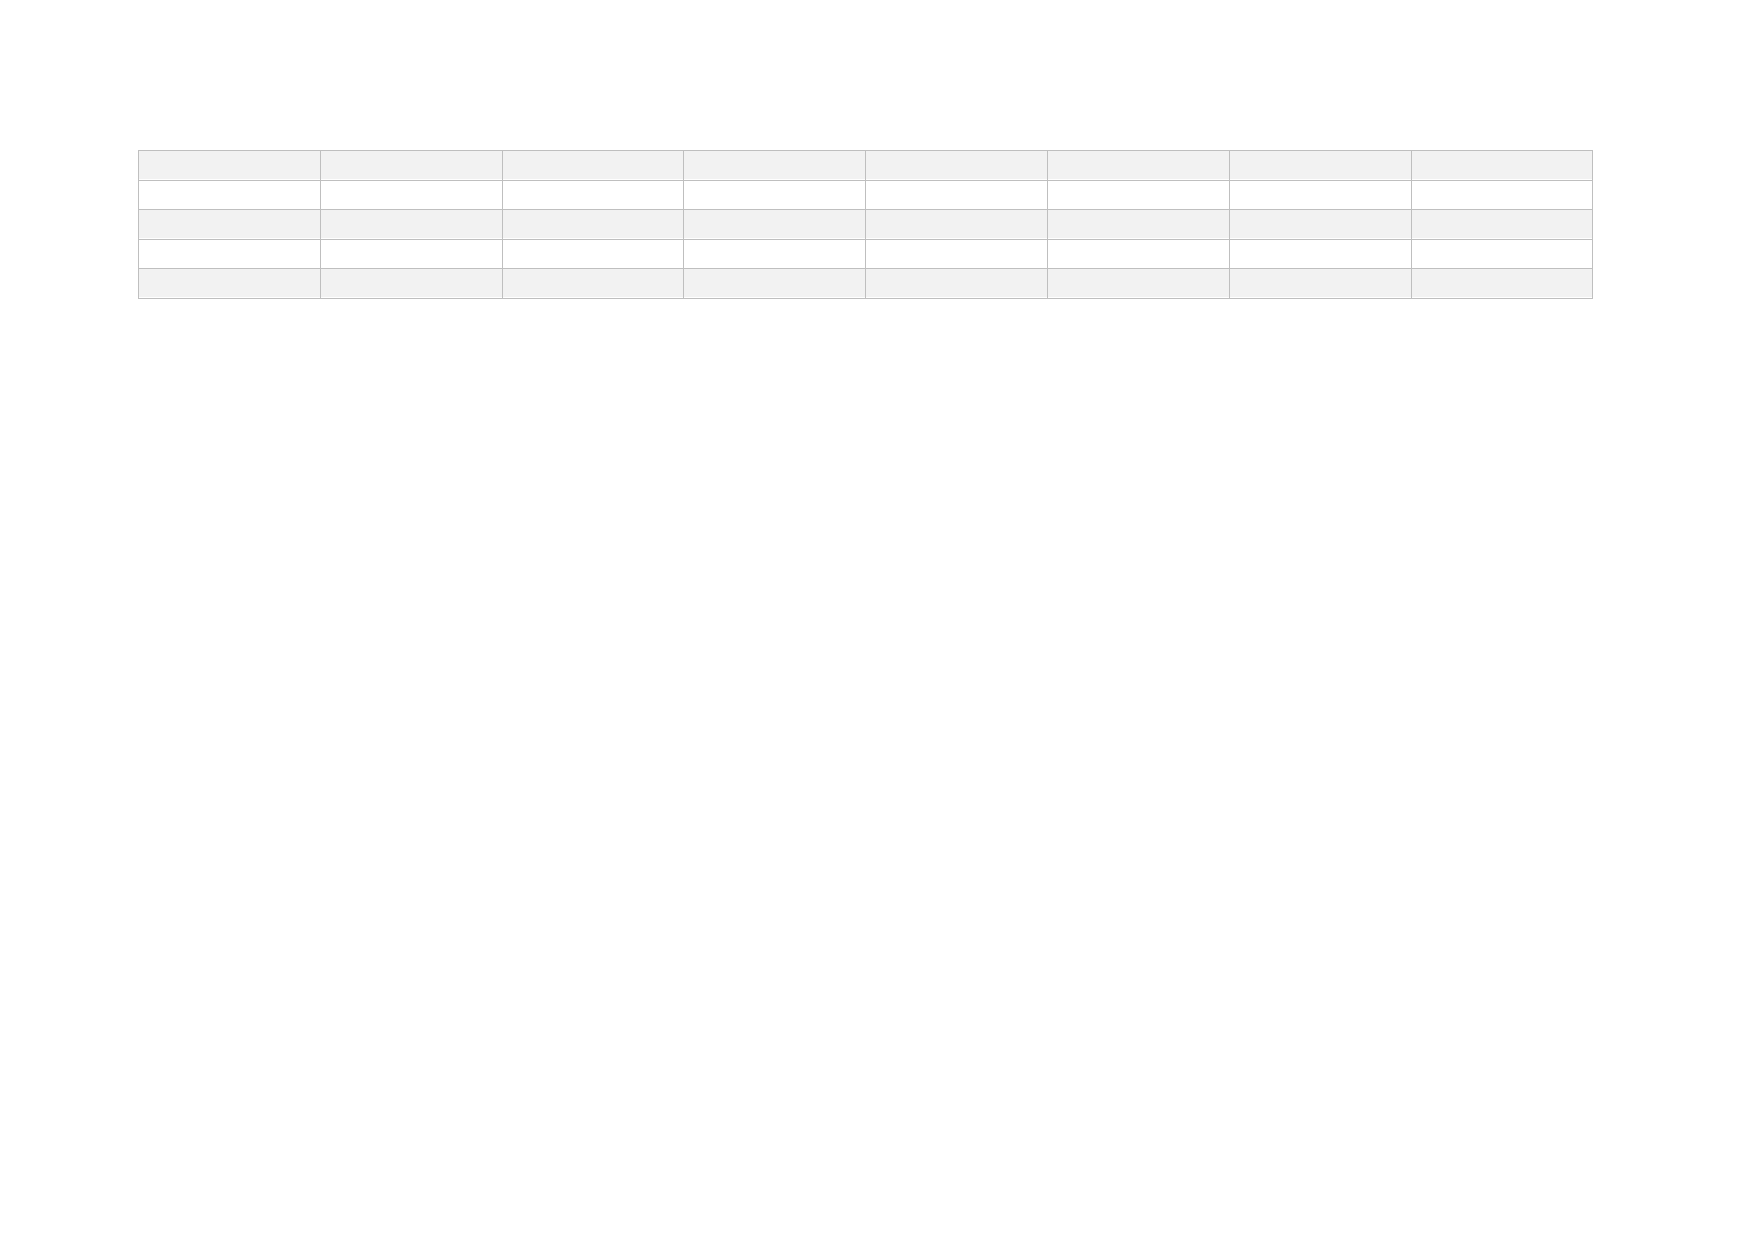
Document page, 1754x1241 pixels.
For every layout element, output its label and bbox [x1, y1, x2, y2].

table_cell [139, 269, 320, 297]
table_cell [1412, 151, 1592, 179]
table_cell [1230, 210, 1411, 238]
table_cell [139, 151, 320, 179]
table_cell [684, 210, 865, 238]
table_cell [684, 151, 865, 179]
table_cell [1412, 210, 1592, 238]
table_cell [1230, 151, 1411, 179]
table_cell [321, 269, 502, 297]
table_cell [866, 181, 1047, 209]
table_cell [1412, 269, 1592, 297]
table_cell [503, 210, 683, 238]
table_cell [1230, 240, 1411, 268]
table_cell [1048, 269, 1229, 297]
table_cell [321, 210, 502, 238]
table_cell [1412, 181, 1592, 209]
table_cell [1048, 240, 1229, 268]
table_cell [1230, 181, 1411, 209]
table_cell [866, 210, 1047, 238]
table_cell [503, 151, 683, 179]
table_cell [1048, 210, 1229, 238]
table_cell [1412, 240, 1592, 268]
table_cell [321, 181, 502, 209]
table_cell [139, 181, 320, 209]
table_cell [684, 181, 865, 209]
table_cell [503, 181, 683, 209]
table_cell [503, 269, 683, 297]
table_cell [503, 240, 683, 268]
table_cell [866, 151, 1047, 179]
table_cell [139, 210, 320, 238]
table_cell [321, 151, 502, 179]
table_cell [866, 269, 1047, 297]
table_cell [139, 240, 320, 268]
table_cell [1230, 269, 1411, 297]
table_cell [321, 240, 502, 268]
table_cell [1048, 151, 1229, 179]
table_cell [684, 269, 865, 297]
table_cell [866, 240, 1047, 268]
table_cell [1048, 181, 1229, 209]
table_cell [684, 240, 865, 268]
